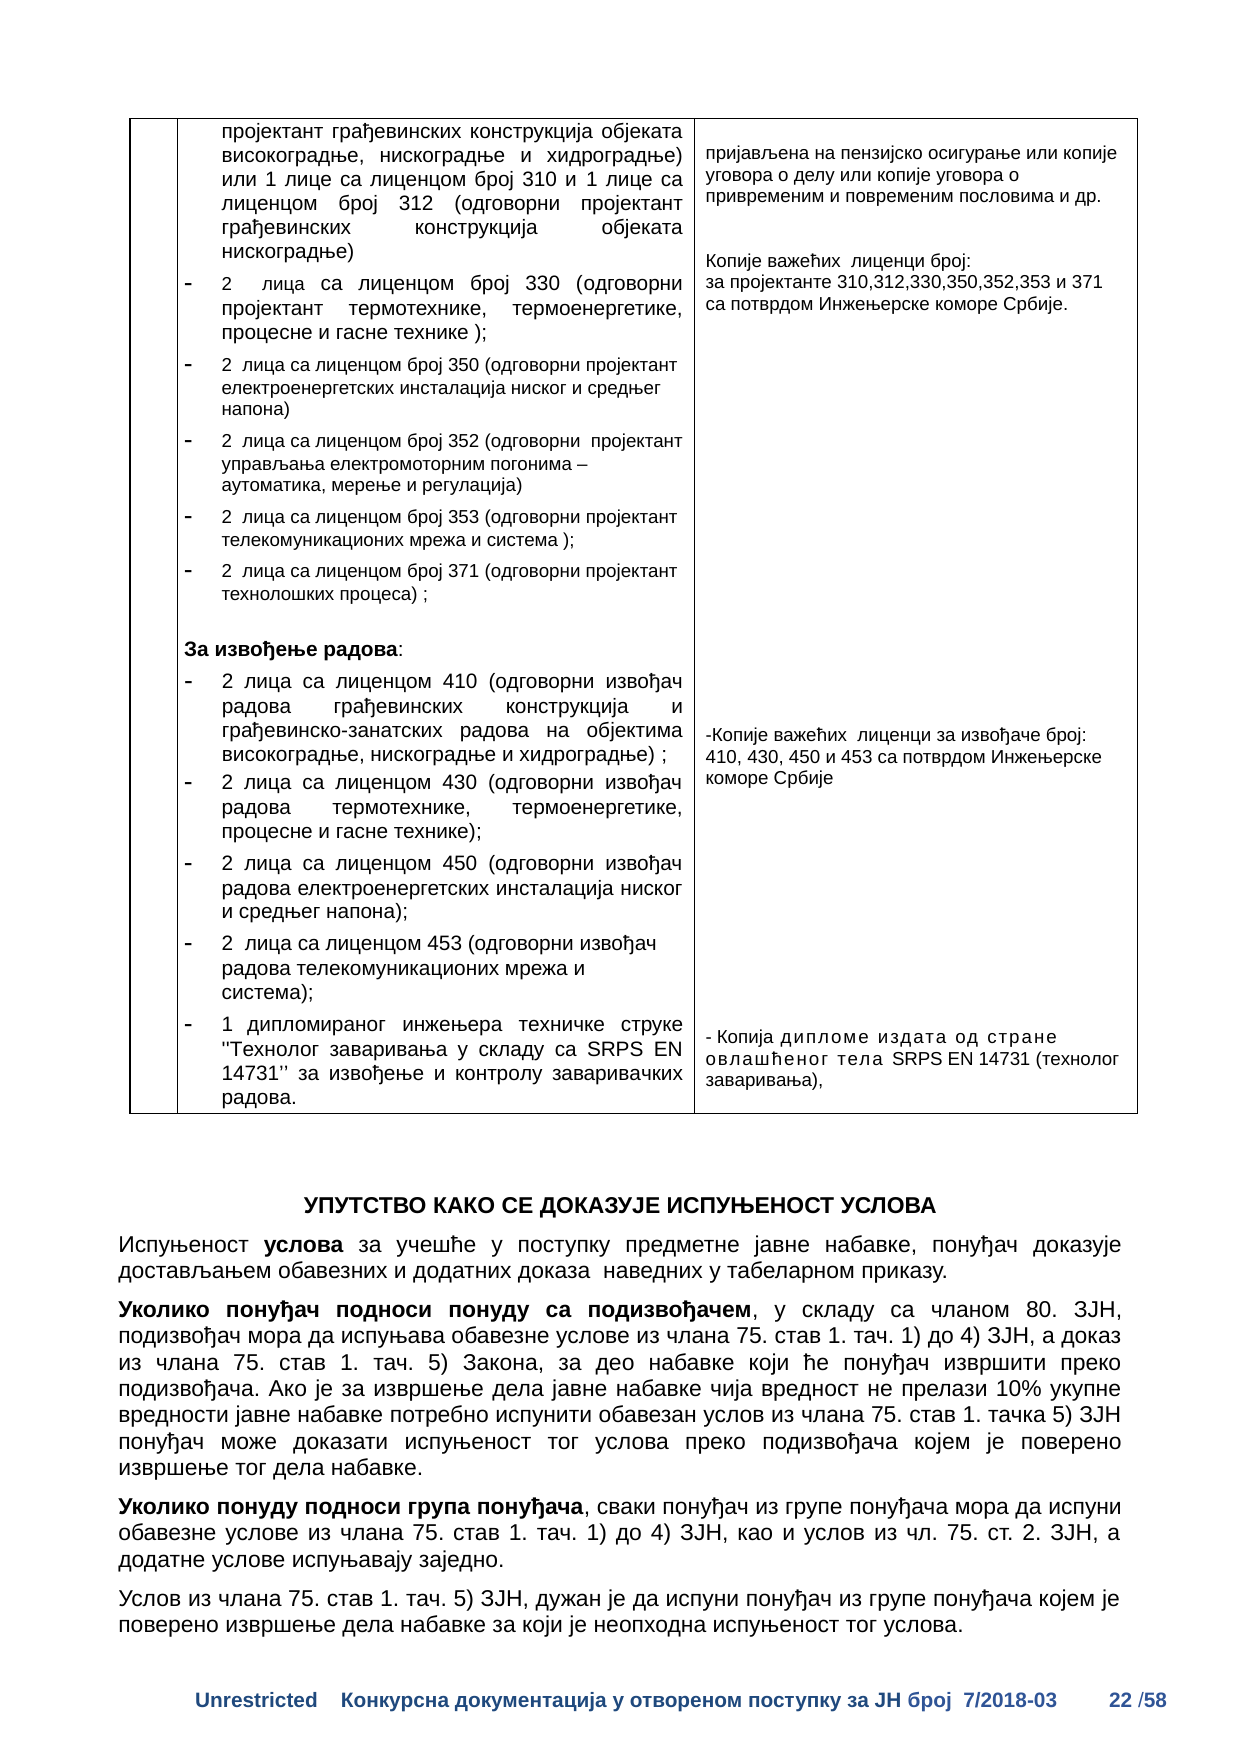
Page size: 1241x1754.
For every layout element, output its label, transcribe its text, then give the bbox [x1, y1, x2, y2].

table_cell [695, 119, 1137, 1113]
text Испуњеност услова за учешће у поступку предметне јавне набавке, понуђач доказује достављањем обавезних и додатних доказа наведних у табеларном приказу. [118, 1231, 1122, 1283]
table_cell [131, 119, 177, 1113]
text УПУТСТВО КАКО СЕ ДОКАЗУЈЕ ИСПУЊЕНОСТ УСЛОВА [118, 1192, 1122, 1218]
text Уколико понуду подноси група понуђача, сваки понуђач из групе понуђача мора да испуни обавезне услове из члана 75. став 1. тач. 1) до 4) ЗЈН, као и услов из чл. 75. ст. 2. ЗЈН, а додатне услове испуњавају заједно. [118, 1493, 1122, 1572]
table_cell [178, 119, 694, 1113]
text Уколико понуђач подноси понуду са подизвођачем, у складу са чланом 80. ЗЈН, подизвођач мора да испуњава обавезне услове из члана 75. став 1. тач. 1) до 4) ЗЈН, а доказ из члана 75. став 1. тач. 5) Закона, за део набавке који ће понуђач извршити преко подизвођача. Ако је за извршење дела јавне набавке чија вредност не прелази 10% укупне вредности јавне набавке потребно испунити обавезан услов из члана 75. став 1. тачка 5) ЗЈН понуђач може доказати испуњеност тог услова преко подизвођача којем је поверено извршење тог дела набавке. [118, 1296, 1122, 1480]
text Услов из члана 75. став 1. тач. 5) ЗЈН, дужан је да испуни понуђач из групе понуђача којем је поверено извршење дела набавке за који је неопходна испуњеност тог услова. [118, 1584, 1122, 1637]
